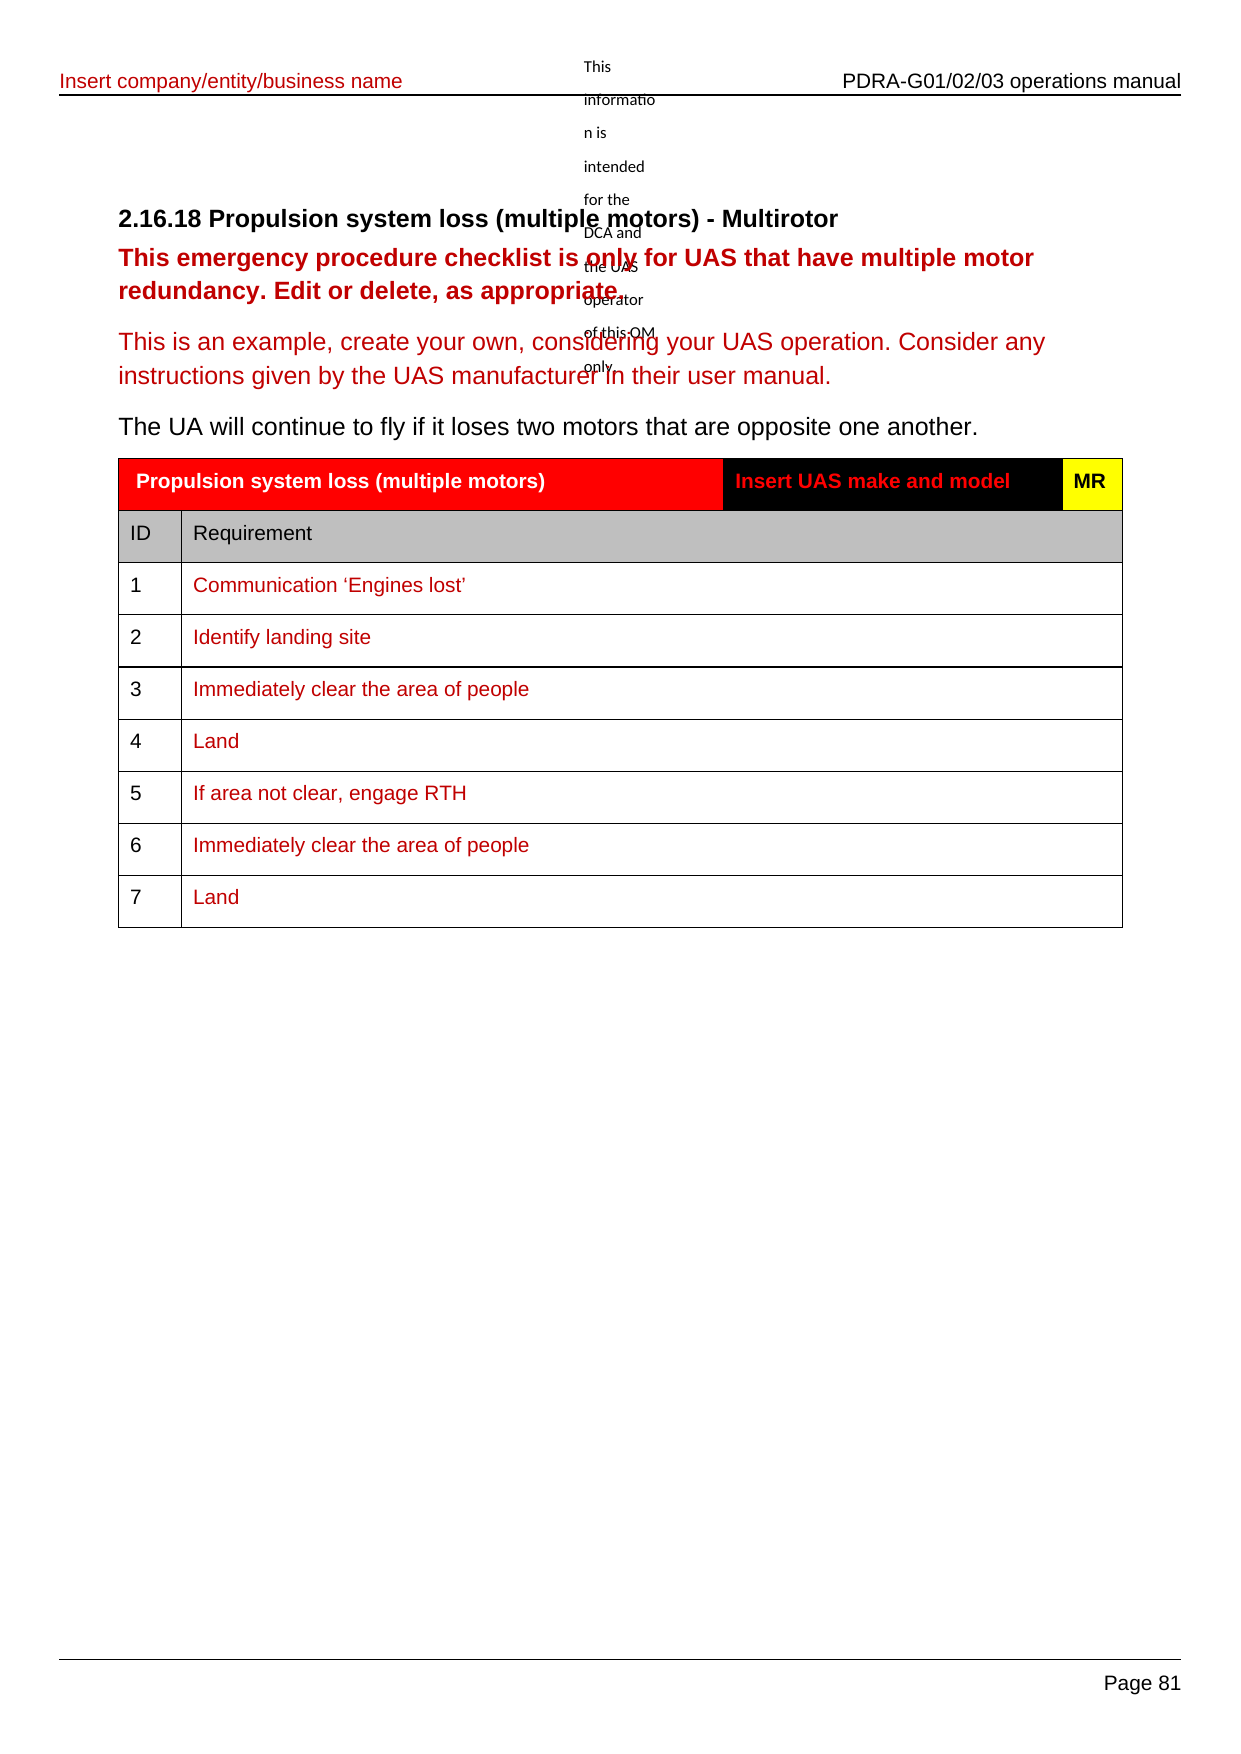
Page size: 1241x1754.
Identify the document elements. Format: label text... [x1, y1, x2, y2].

table_cell Identify landing site [182, 615, 1122, 666]
table_header Propulsion system loss (multiple motors) [119, 459, 723, 510]
table_cell ID [119, 511, 181, 562]
text The UA will continue to fly if it loses two motors that are opposite one another. [118, 407, 1122, 440]
table_cell If area not clear, engage RTH [182, 772, 1122, 823]
table_cell Requirement [182, 511, 1122, 562]
table_cell 1 [119, 563, 181, 614]
text This emergency procedure checklist is only for UAS that have multiple motor redundancy. Edit or delete, as appropriate. [118, 238, 1122, 305]
table_cell Immediately clear the area of people [182, 668, 1122, 718]
text This is an example, create your own, considering your UAS operation. Consider any instructions given by the UAS manufacturer in their user manual. [118, 323, 1122, 389]
table_cell 4 [119, 720, 181, 771]
table_cell Land [182, 876, 1122, 927]
table_cell Land [182, 720, 1122, 771]
table_header Insert UAS make and model [724, 459, 1062, 510]
table_cell 6 [119, 824, 181, 875]
table_cell Immediately clear the area of people [182, 824, 1122, 875]
table_cell 2 [119, 615, 181, 666]
table_cell 7 [119, 876, 181, 927]
table_header MR [1063, 459, 1122, 510]
table_cell Communication ‘Engines lost’ [182, 563, 1122, 614]
table_cell 5 [119, 772, 181, 823]
table_cell 3 [119, 668, 181, 718]
subtitle 2.16.18 Propulsion system loss (multiple motors) - Multirotor [118, 195, 1122, 232]
